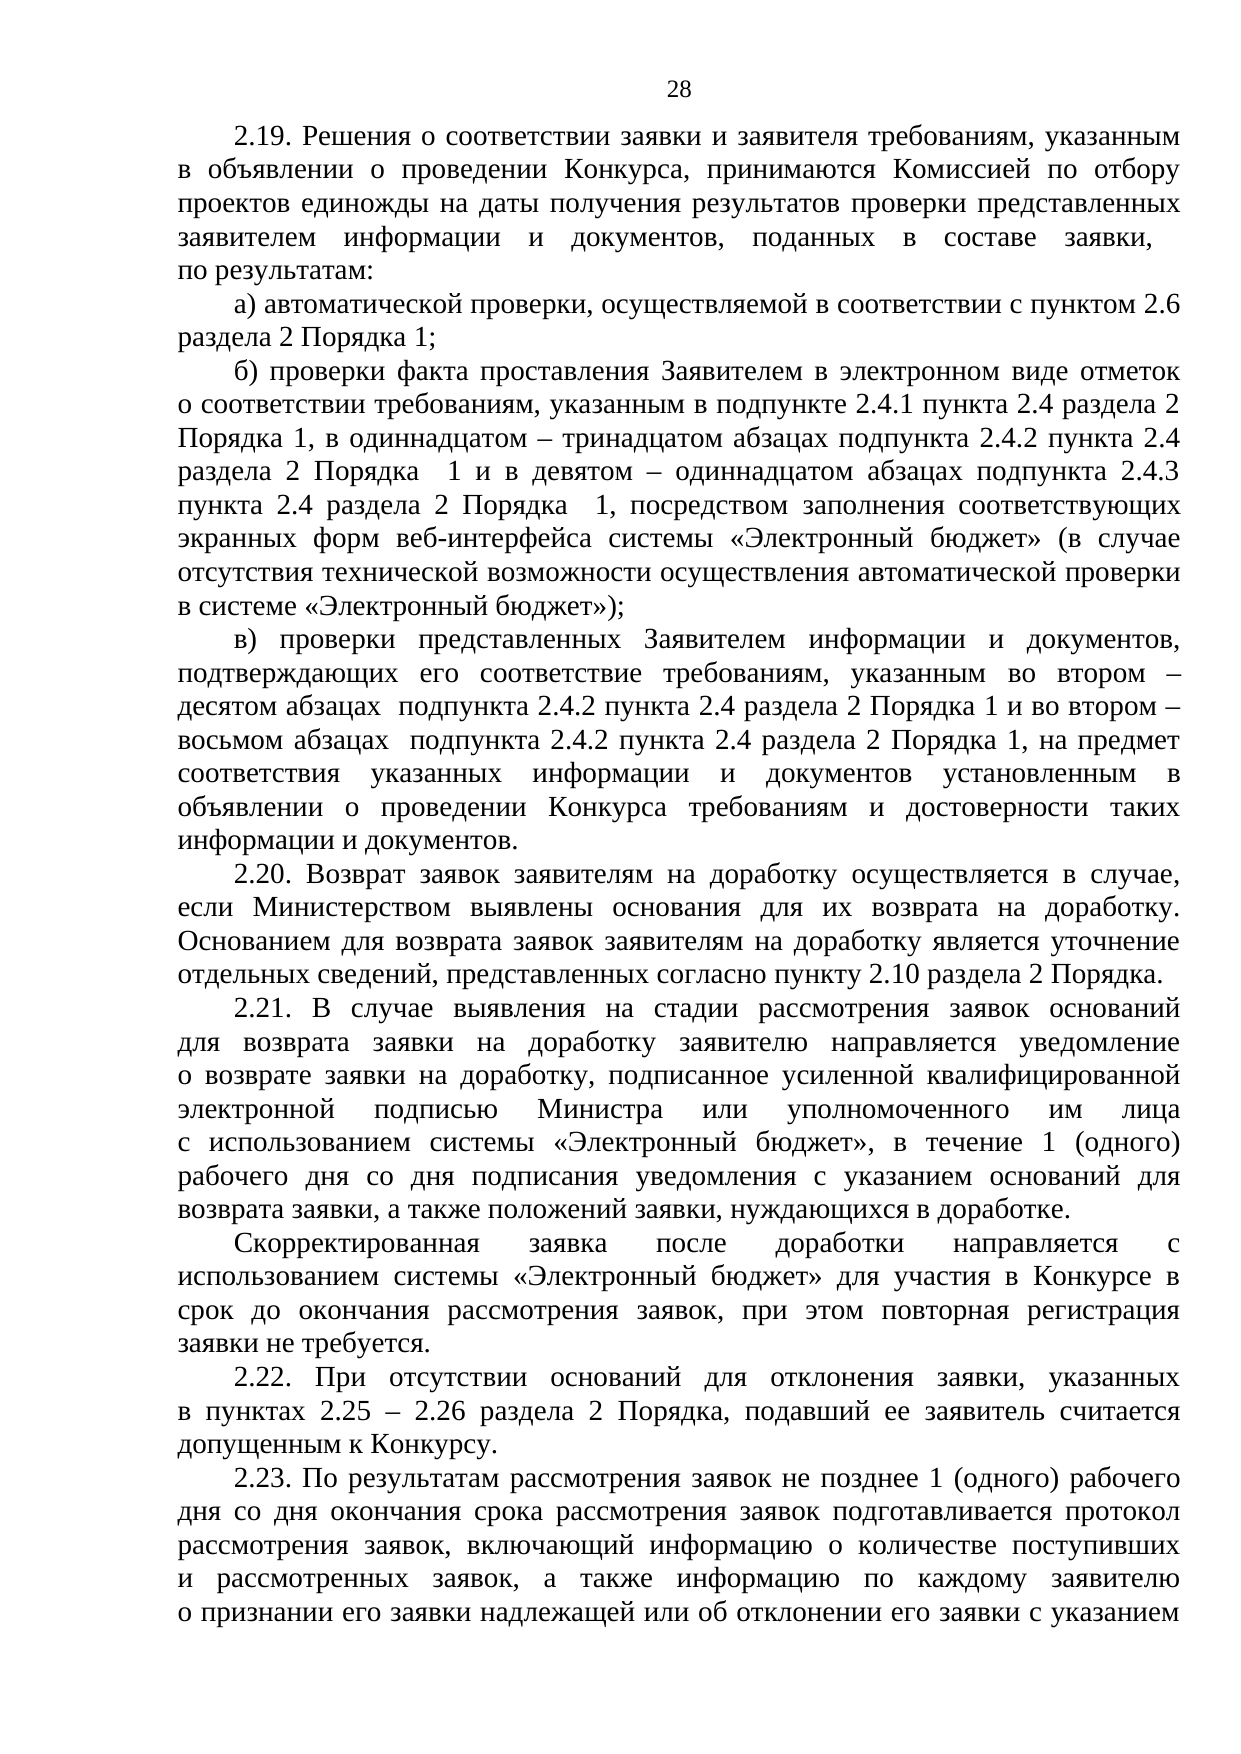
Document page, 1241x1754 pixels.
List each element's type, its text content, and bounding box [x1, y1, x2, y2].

text 2.21. В случае выявления на стадии рассмотрения заявок оснований для возврата заявки на доработку заявителю направляется уведомление о возврате заявки на доработку, подписанное усиленной квалифицированной электронной подписью Министра или уполномоченного им лица с использованием системы «Электронный бюджет», в течение 1 (одного) рабочего дня со дня подписания уведомления с указанием оснований для возврата заявки, а также положений заявки, нуждающихся в доработке. [177, 990, 1181, 1225]
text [177, 1460, 1181, 1627]
text 2.20. Возврат заявок заявителям на доработку осуществляется в случае, если Министерством выявлены основания для их возврата на доработку. Основанием для возврата заявок заявителям на доработку является уточнение отдельных сведений, представленных согласно пункту 2.10 раздела 2 Порядка. [177, 856, 1181, 990]
text б) проверки факта проставления Заявителем в электронном виде отметок о соответствии требованиям, указанным в подпункте 2.4.1 пункта 2.4 раздела 2 Порядка 1, в одиннадцатом – тринадцатом абзацах подпункта 2.4.2 пункта 2.4 раздела 2 Порядка 1 и в девятом – одиннадцатом абзацах подпункта 2.4.3 пункта 2.4 раздела 2 Порядка 1, посредством заполнения соответствующих экранных форм веб-интерфейса системы «Электронный бюджет» (в случае отсутствия технической возможности осуществления автоматической проверки в системе «Электронный бюджет»); [177, 353, 1181, 621]
text в) проверки представленных Заявителем информации и документов, подтверждающих его соответствие требованиям, указанным во втором – десятом абзацах подпункта 2.4.2 пункта 2.4 раздела 2 Порядка 1 и во втором – восьмом абзацах подпункта 2.4.2 пункта 2.4 раздела 2 Порядка 1, на предмет соответствия указанных информации и документов установленным в объявлении о проведении Конкурса требованиям и достоверности таких информации и документов. [177, 621, 1181, 856]
text а) автоматической проверки, осуществляемой в соответствии с пунктом 2.6 раздела 2 Порядка 1; [177, 286, 1181, 353]
text 2.22. При отсутствии оснований для отклонения заявки, указанных в пунктах 2.25 – 2.26 раздела 2 Порядка, подавший ее заявитель считается допущенным к Конкурсу. [177, 1359, 1181, 1460]
text Скорректированная заявка после доработки направляется с использованием системы «Электронный бюджет» для участия в Конкурсе в срок до окончания рассмотрения заявок, при этом повторная регистрация заявки не требуется. [177, 1225, 1181, 1359]
text 2.19. Решения о соответствии заявки и заявителя требованиям, указанным в объявлении о проведении Конкурса, принимаются Комиссией по отбору проектов единожды на даты получения результатов проверки представленных заявителем информации и документов, поданных в составе заявки, по результатам: [177, 118, 1181, 286]
